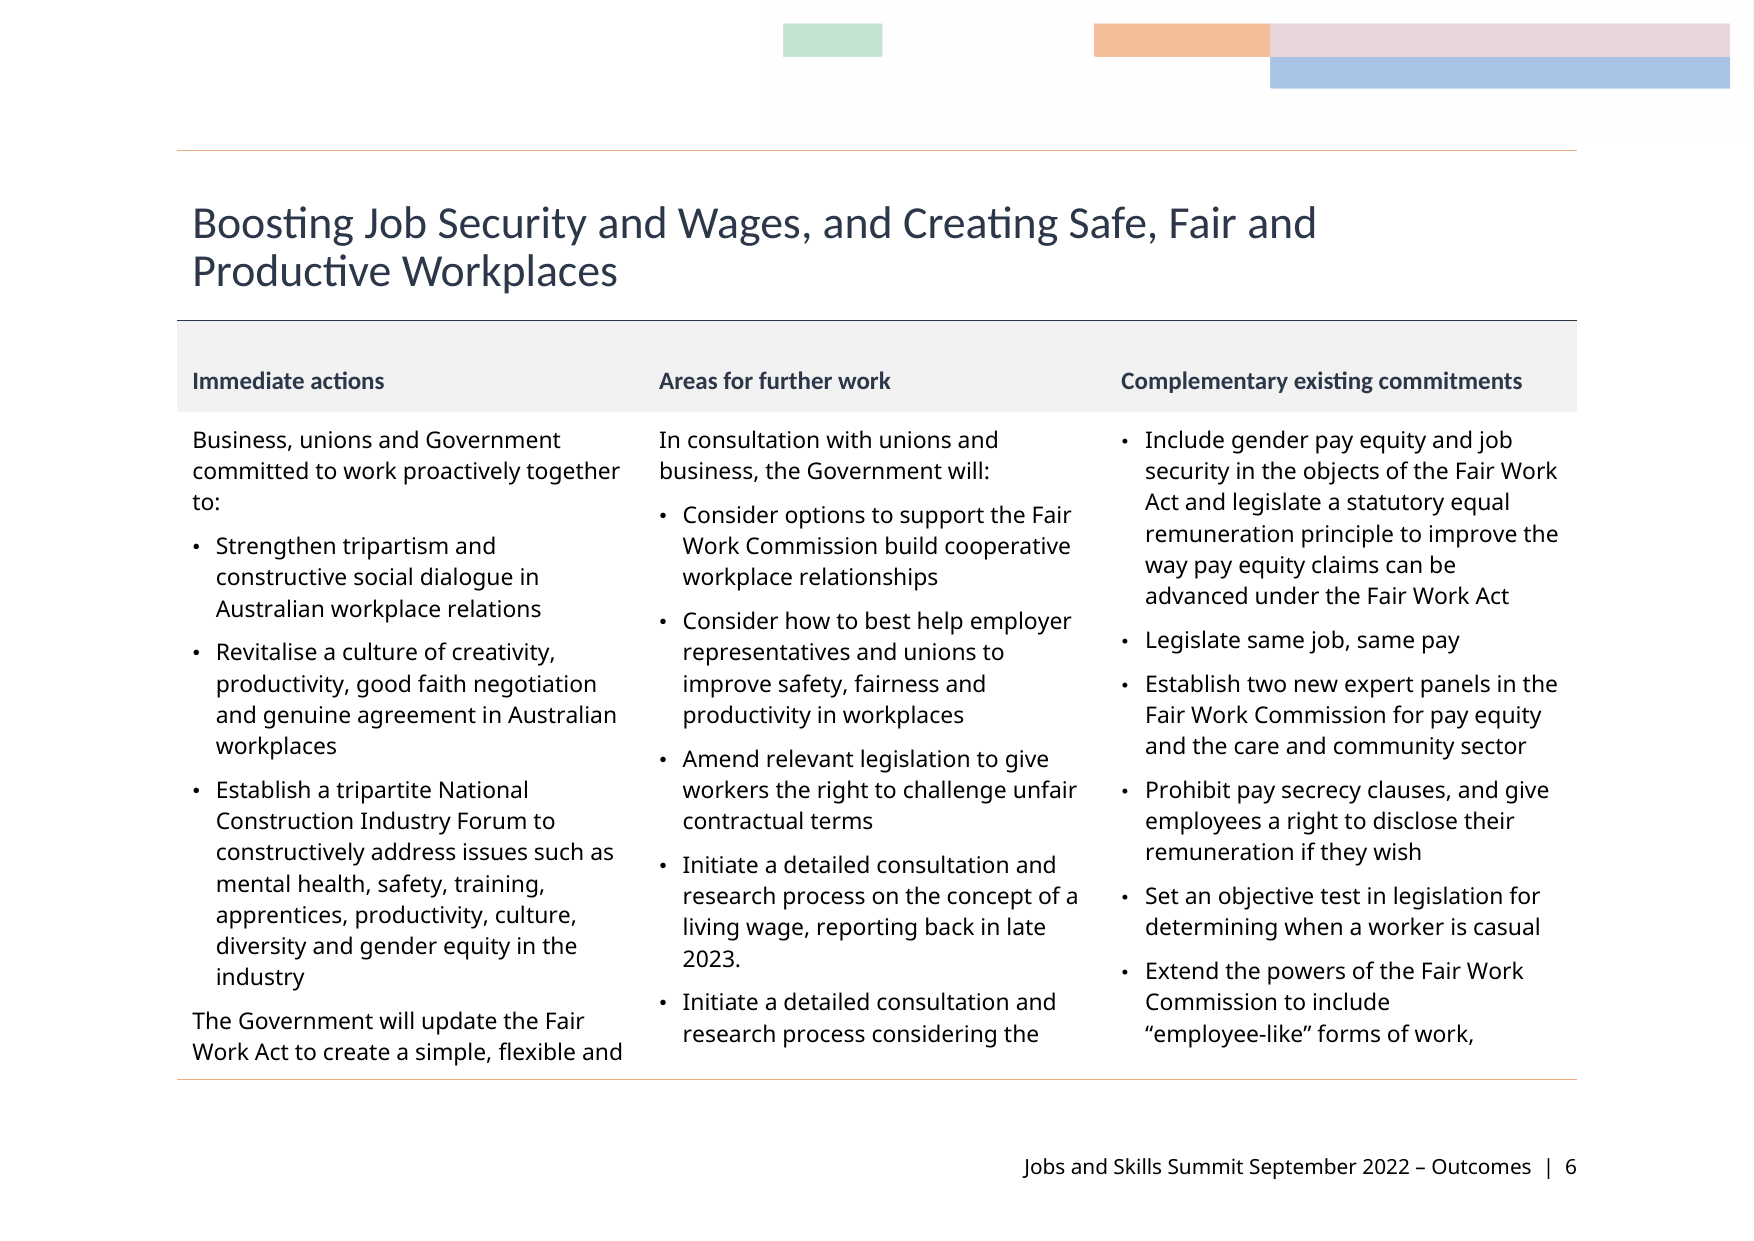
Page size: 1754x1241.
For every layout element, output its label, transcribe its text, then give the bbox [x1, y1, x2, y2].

picture [759, 0, 1754, 143]
table_cell Complementary existing commitments [1106, 321, 1577, 412]
table_cell In consultation with unions and business, the Government will: Consider options to support the Fair Work Commission build cooperative workplace relationships Consider how to best help employer representatives and unions to improve safety, fairness and productivity in workplaces Amend relevant legislation to give workers the right to challenge unfair contractual terms Initiate a detailed consultation and research process on the concept of a living wage, reporting back in late 2023. Initiate a detailed consultation and research process considering the impact of workplace relations settings (such as rostering arrangements) on work and care, including childcare Consider allowing the Fair Work Commission to set fair minimum standards to ensure the Road Transport Industry is safe, sustainable and viable. Ensure workers have reasonable access to representation to address genuine safety and compliance issues at work Consider possible improvements to Modern Awards and the National Employment Standards [644, 412, 1106, 1079]
table_cell Business, unions and Government committed to work proactively together to: Strengthen tripartism and constructive social dialogue in Australian workplace relations Revitalise a culture of creativity, productivity, good faith negotiation and genuine agreement in Australian workplaces Establish a tripartite National Construction Industry Forum to constructively address issues such as mental health, safety, training, apprentices, productivity, culture, diversity and gender equity in the industry The Government will update the Fair Work Act to create a simple, flexible and fair new framework that: Ensures all workers and businesses can negotiate in good faith for agreements that benefit them, including small businesses, women, care and community services sectors, and First Nations people Ensures workers and businesses have flexible options for reaching agreements, including removing unnecessary limitations on access to single and multi-employer agreements Allows businesses and workers who already successfully negotiate enterprise-level agreements to continue to do so Removes unnecessary complexity for workers and employers, including making the Better Off Overall Test simple, flexible and fair Gives the Fair Work Commission the capacity to proactively help workers and businesses reach agreements that benefit them, particularly new entrants, and small and medium businesses Ensures the process for agreement terminations is fit for purpose and fair, and sunsets so called ‘zombie’ agreements The Government will also update the Fair Work Act to: Provide proper support for employer bargaining representatives and union delegates Provide stronger access to flexible working arrangements and unpaid parental leave so families can share work and caring responsibilities Provide stronger protections for workers against adverse action, discrimination, and harassment The Department of Employment and Workplace Relations will commence detailed consultations with business and unions on these matters next week. [177, 412, 644, 1079]
table_cell Areas for further work [644, 321, 1106, 412]
table_cell Immediate actions [177, 321, 644, 412]
table_cell Include gender pay equity and job security in the objects of the Fair Work Act and legislate a statutory equal remuneration principle to improve the way pay equity claims can be advanced under the Fair Work Act Legislate same job, same pay Establish two new expert panels in the Fair Work Commission for pay equity and the care and community sector Prohibit pay secrecy clauses, and give employees a right to disclose their remuneration if they wish Set an objective test in legislation for determining when a worker is casual Extend the powers of the Fair Work Commission to include “employee-like” forms of work, allowing it to make orders for minimum standards for new forms of work, such as gig work Limit the use of fixed-term contracts Establish a right to superannuation in the National Employment Standards Criminalise wage theft Enhance the Fair Work Act compliance and enforcement framework, including the small claims procedure though increasing civil penalties for breaches to ensure workers’ wages are protected Implement recommendation 28 of the Respect@Work Report by expressly prohibiting sexual harassment in the workplace and enabling the Fair Work Commission to resolve disputes relating to workplace sexual harassment Restore balance to our Fair Work institutions Establish the Secure Australian Jobs Code to prioritise secure work in government contracts and ensure that government purchasing power is being used to support business that engage in fair, equivalent, ethical and sustainable practices [1106, 412, 1577, 1079]
table_header Boosting Job Security and Wages, and Creating Safe, Fair and Productive Workplaces [177, 151, 1577, 320]
